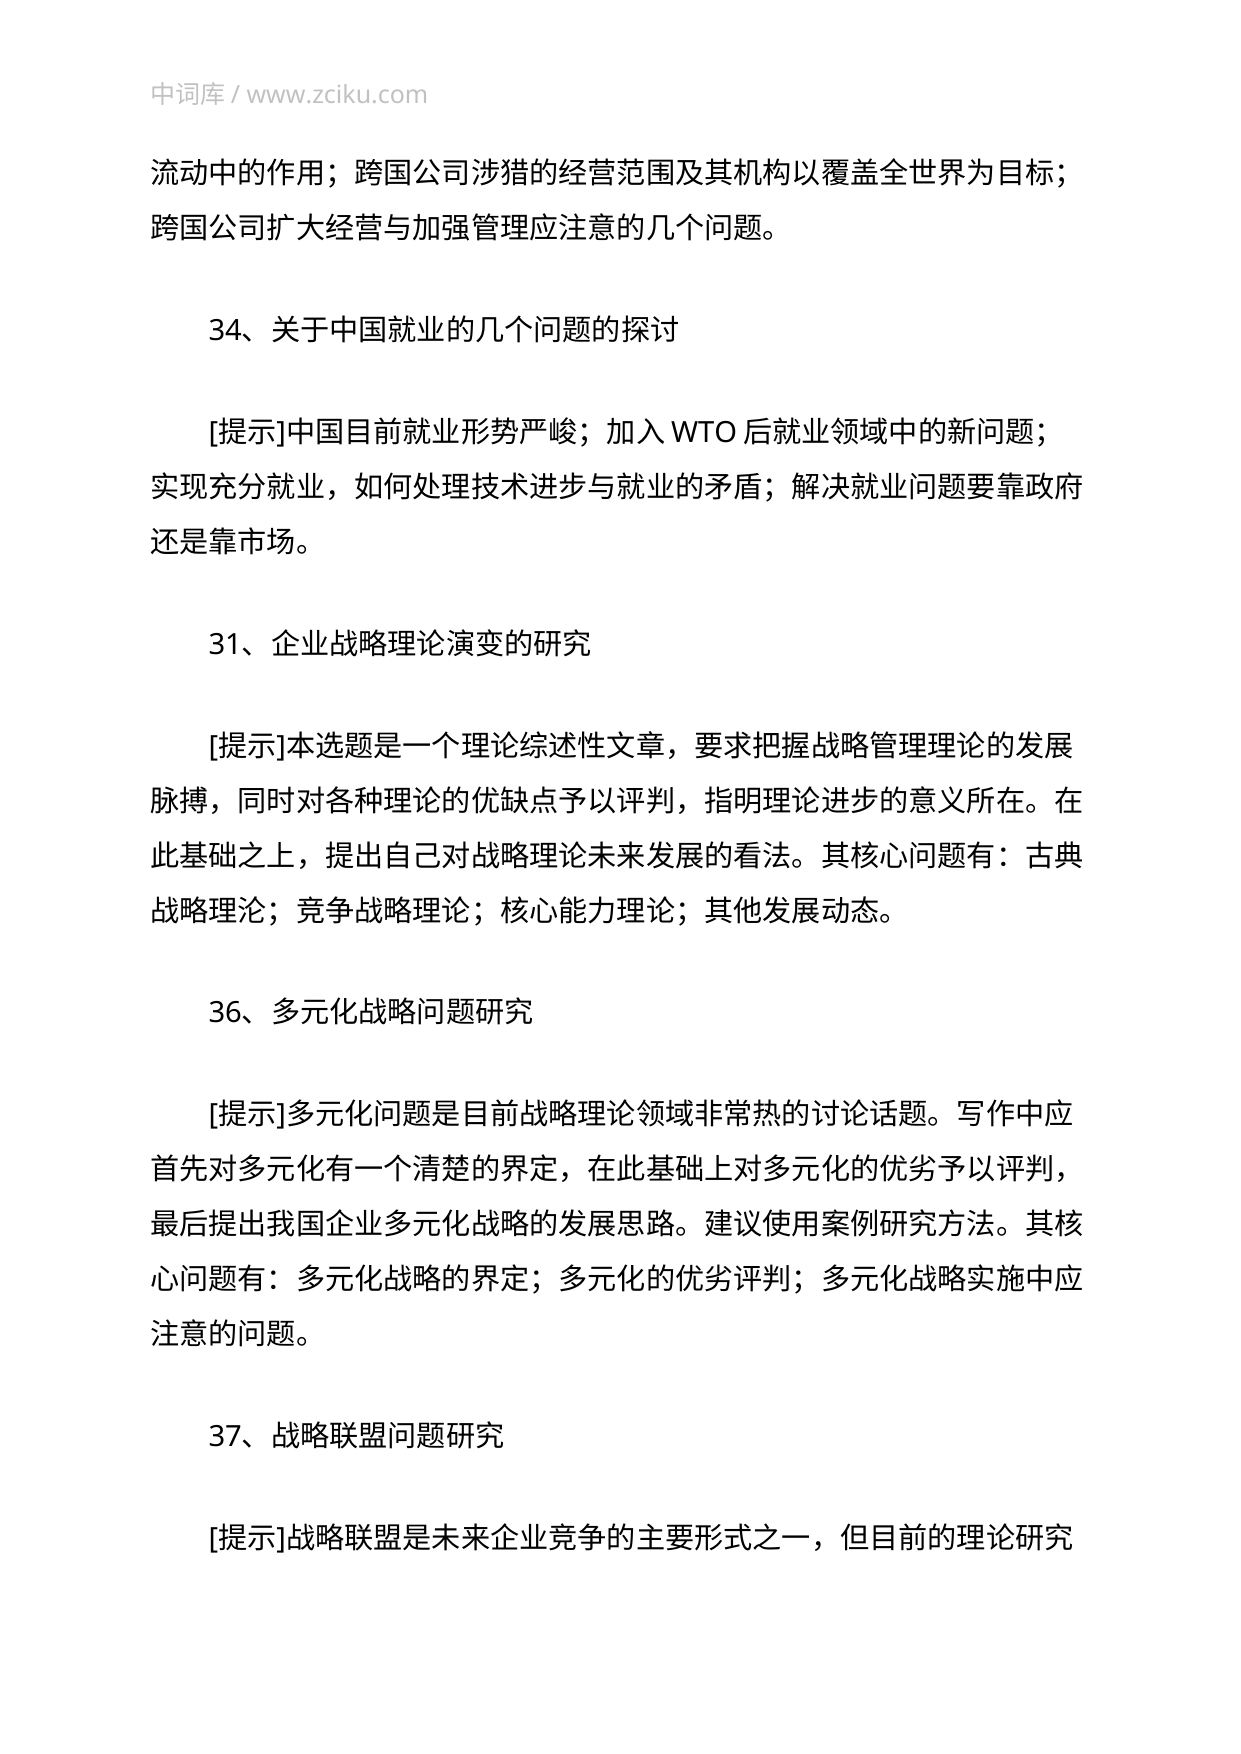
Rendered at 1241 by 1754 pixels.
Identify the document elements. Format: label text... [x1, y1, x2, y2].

text [提示]本选题是一个理论综述性文章，要求把握战略管理理论的发展脉搏，同时对各种理论的优缺点予以评判，指明理论进步的意义所在。在此基础之上，提出自己对战略理论未来发展的看法。其核心问题有：古典战略理沦；竞争战略理论；核心能力理论；其他发展动态。 [150, 722, 1090, 929]
text 37、战略联盟问题研究 [150, 1412, 1090, 1455]
text 34、关于中国就业的几个问题的探讨 [150, 307, 1090, 349]
text [提示]多元化问题是目前战略理论领域非常热的讨论话题。写作中应首先对多元化有一个清楚的界定，在此基础上对多元化的优劣予以评判，最后提出我国企业多元化战略的发展思路。建议使用案例研究方法。其核心问题有：多元化战略的界定；多元化的优劣评判；多元化战略实施中应注意的问题。 [150, 1091, 1090, 1353]
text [150, 150, 1090, 247]
text 36、多元化战略问题研究 [150, 989, 1090, 1031]
text 31、企业战略理论演变的研究 [150, 620, 1090, 663]
text [提示]中国目前就业形势严峻；加入WTO后就业领域中的新问题；实现充分就业，如何处理技术进步与就业的矛盾；解决就业问题要靠政府还是靠市场。 [150, 409, 1090, 561]
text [150, 1514, 1090, 1557]
